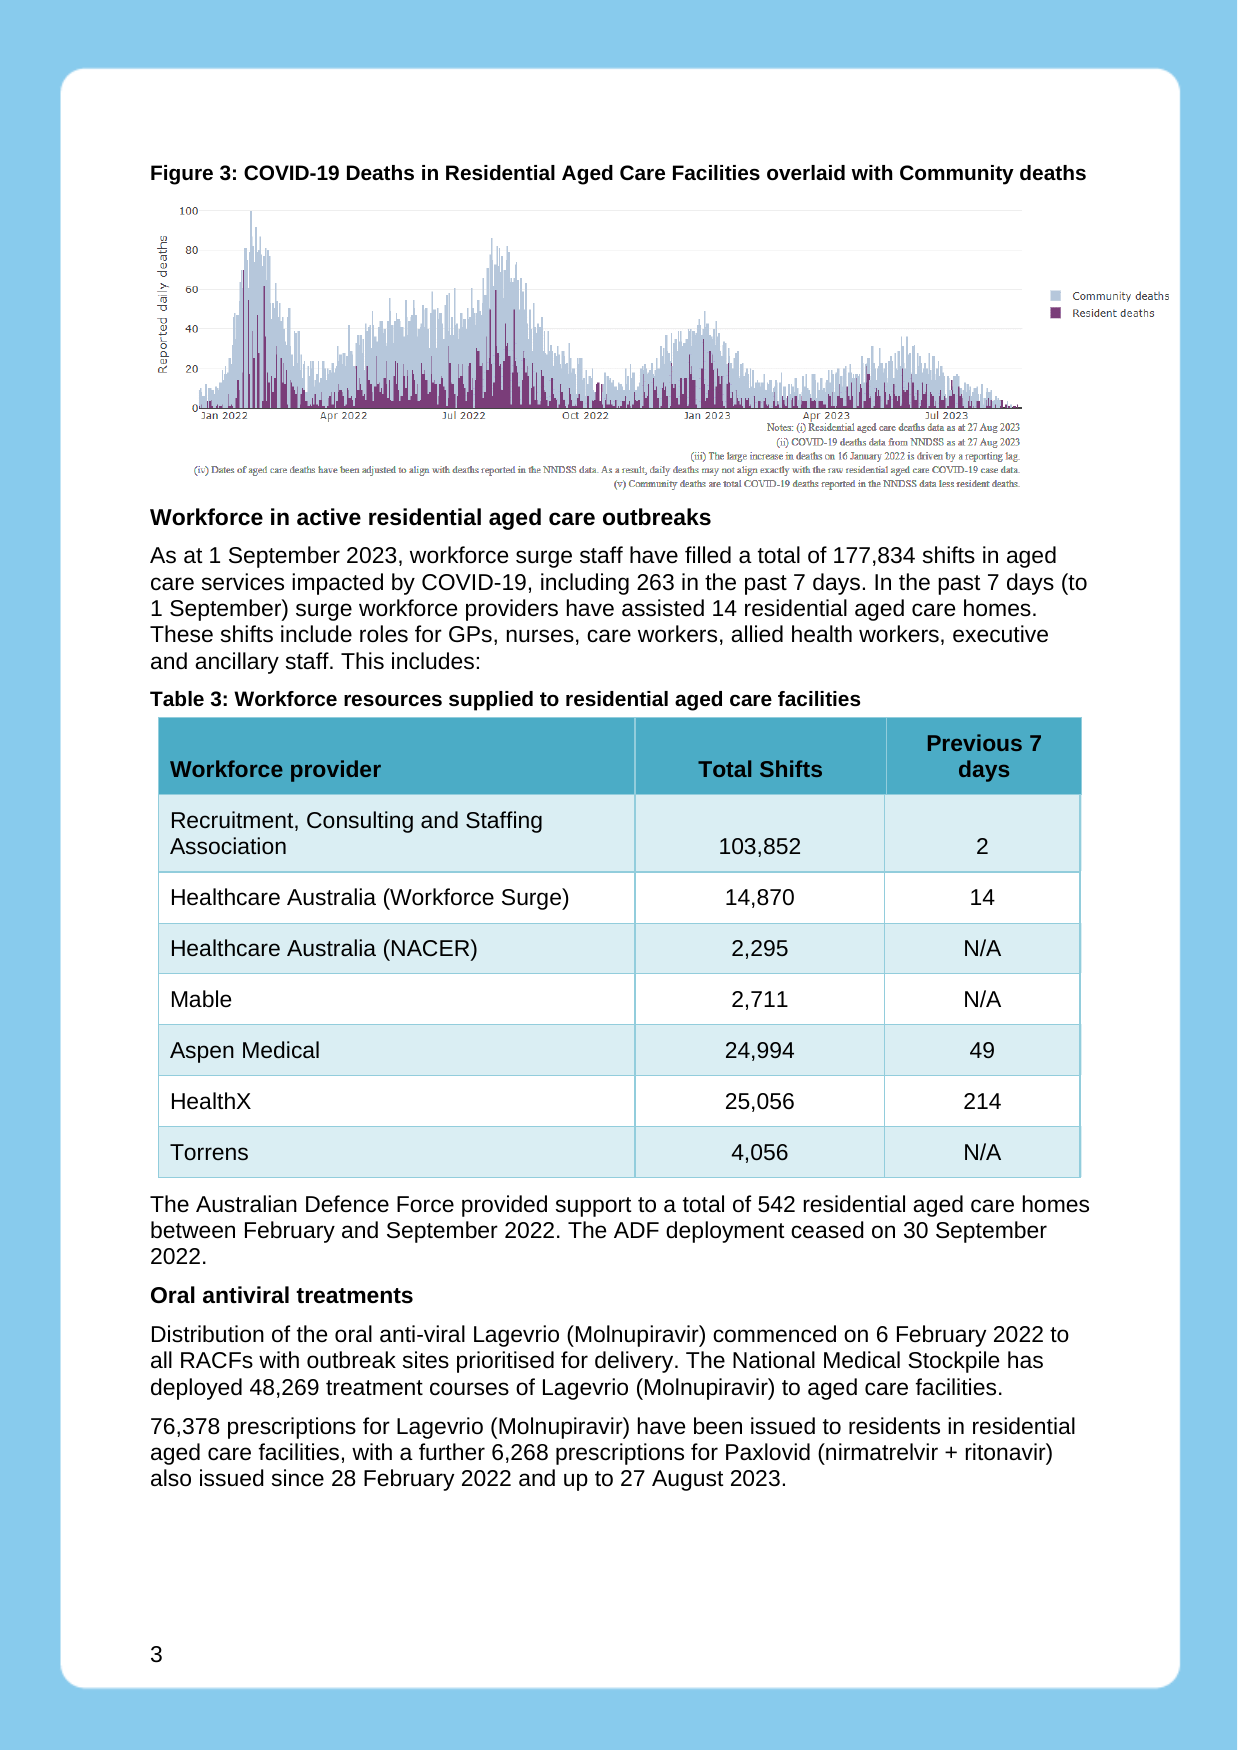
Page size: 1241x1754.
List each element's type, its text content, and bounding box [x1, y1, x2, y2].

table_cell 2,295 [636, 924, 884, 973]
table_cell 2,711 [636, 974, 884, 1024]
table_cell 4,056 [636, 1127, 884, 1177]
subtitle Workforce in active residential aged care outbreaks [150, 503, 1090, 530]
table_cell Healthcare Australia (Workforce Surge) [159, 873, 634, 922]
table_cell 49 [885, 1025, 1079, 1075]
text As at 1 September 2023, workforce surge staff have filled a total of 177,834 shifts in aged care services impacted by COVID-19, including 263 in the past 7 days. In the past 7 days (to 1 September) surge workforce providers have assisted 14 residential aged care homes. These shifts include roles for GPs, nurses, care workers, allied health workers, executive and ancillary staff. This includes: [150, 542, 1090, 674]
text 76,378 prescriptions for Lagevrio (Molnupiravir) have been issued to residents in residential aged care facilities, with a further 6,268 prescriptions for Paxlovid (nirmatrelvir + ritonavir) also issued since 28 February 2022 and up to 27 August 2023. [150, 1413, 1090, 1492]
table_cell Recruitment, Consulting and Staffing Association [159, 795, 634, 871]
table_cell N/A [885, 974, 1079, 1024]
picture [0, 0, 1238, 1750]
table_cell N/A [885, 924, 1079, 973]
table_cell 24,994 [636, 1025, 884, 1075]
text Distribution of the oral anti-viral Lagevrio (Molnupiravir) commenced on 6 February 2022 to all RACFs with outbreak sites prioritised for delivery. The National Medical Stockpile has deployed 48,269 treatment courses of Lagevrio (Molnupiravir) to aged care facilities. [150, 1321, 1090, 1400]
text The Australian Defence Force provided support to a total of 542 residential aged care homes between February and September 2022. The ADF deployment ceased on 30 September 2022. [150, 1191, 1090, 1270]
table_header Previous 7 days [887, 718, 1081, 794]
table_header Total Shifts [636, 718, 886, 794]
subtitle Oral antiviral treatments [150, 1282, 1090, 1308]
text Table 3: Workforce resources supplied to residential aged care facilities [150, 687, 1090, 711]
table_cell 14 [885, 873, 1079, 922]
table_cell 25,056 [636, 1076, 884, 1126]
table_cell Mable [159, 974, 634, 1024]
table_cell 103,852 [636, 795, 884, 871]
table_cell Torrens [159, 1127, 634, 1177]
table_cell N/A [885, 1127, 1079, 1177]
table_cell HealthX [159, 1076, 634, 1126]
table_cell 214 [885, 1076, 1079, 1126]
table_cell Healthcare Australia (NACER) [159, 924, 634, 973]
table_cell 2 [885, 795, 1079, 871]
text Figure 3: COVID-19 Deaths in Residential Aged Care Facilities overlaid with Community deaths [150, 161, 1090, 184]
table_cell 14,870 [636, 873, 884, 922]
table_header Workforce provider [159, 718, 634, 794]
table_cell Aspen Medical [159, 1025, 634, 1075]
